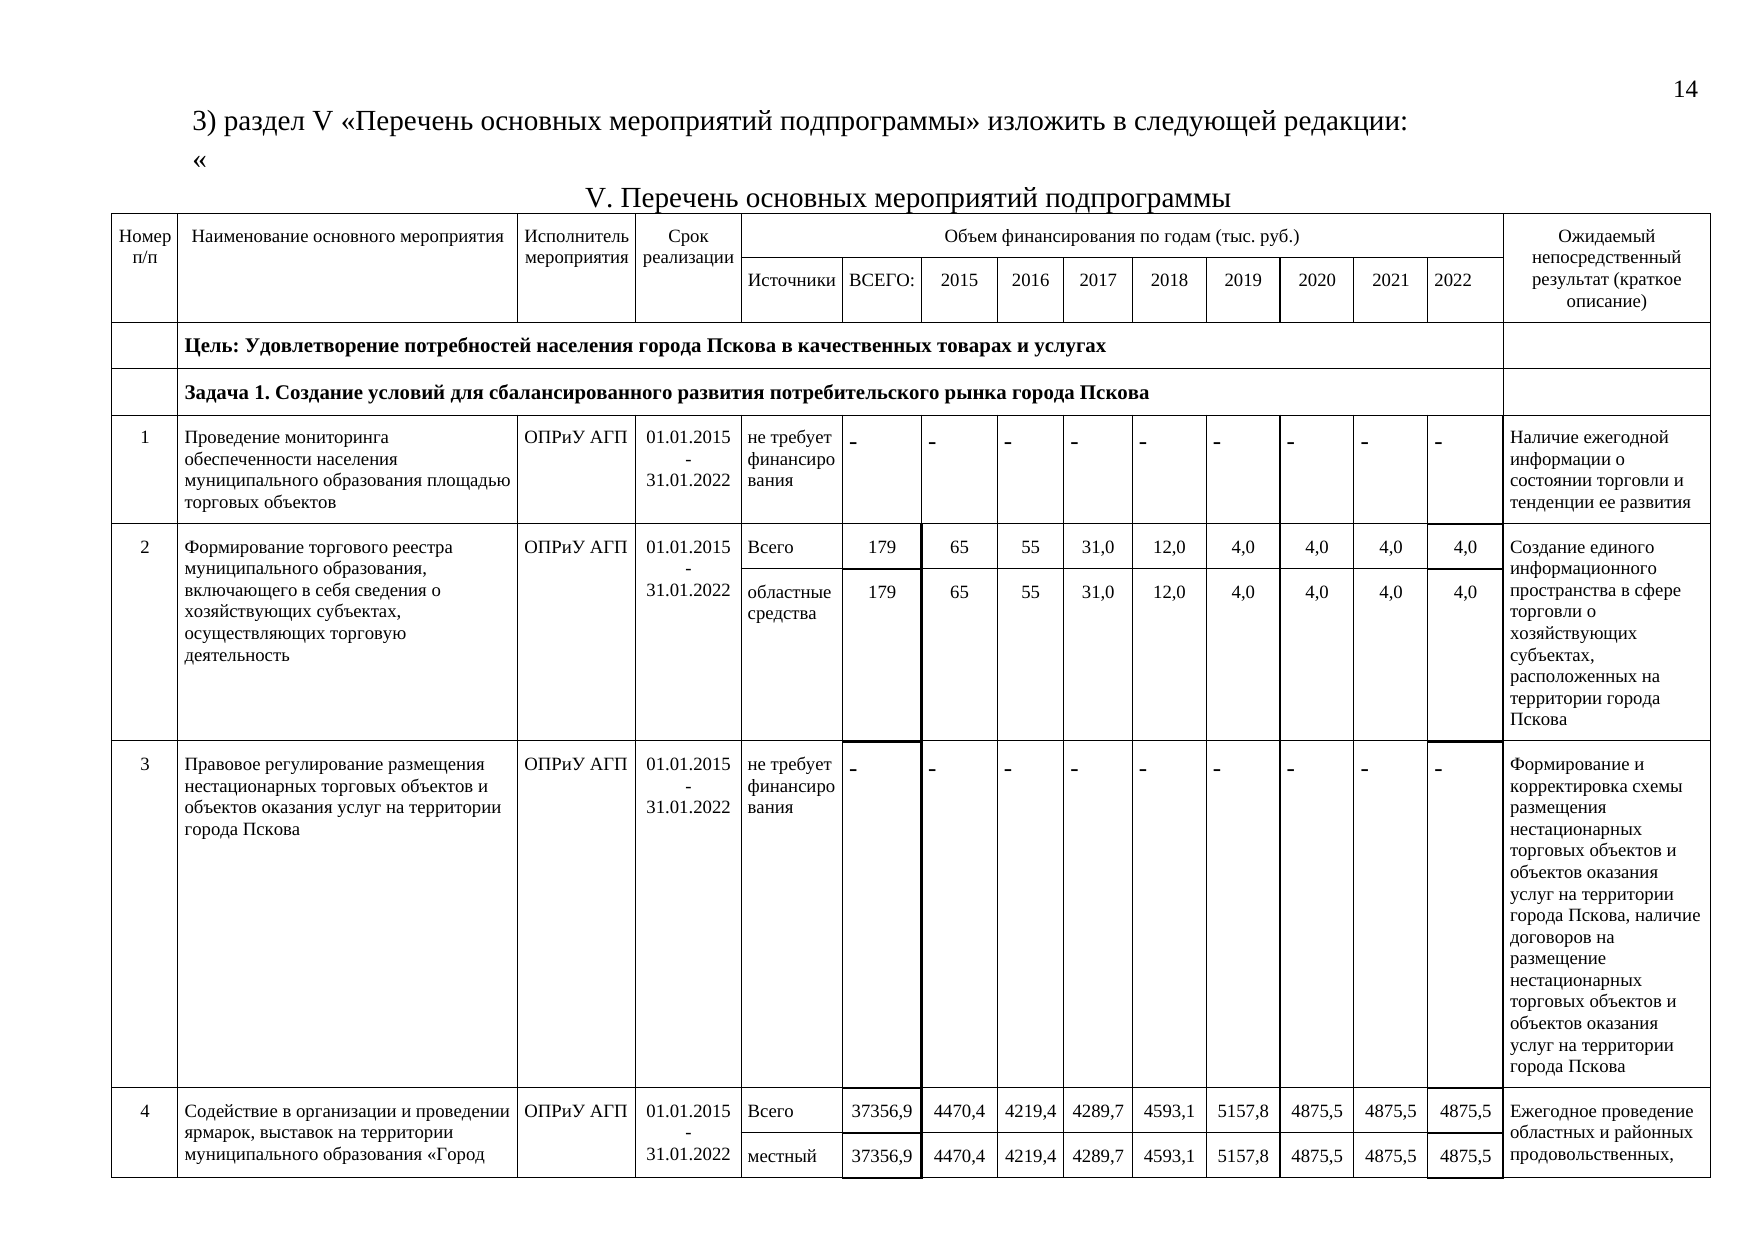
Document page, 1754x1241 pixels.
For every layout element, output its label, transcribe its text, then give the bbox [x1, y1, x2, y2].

table_cell 4875,5 [1428, 1089, 1502, 1132]
text 3) раздел V «Перечень основных мероприятий подпрограммы» изложить в следующей редакции: [118, 103, 1698, 136]
table_cell Всего [742, 524, 842, 568]
table_cell 12,0 [1133, 524, 1206, 568]
table_cell ОПРиУ АГП [518, 1088, 635, 1177]
table_cell Цель: Удовлетворение потребностей населения города Пскова в качественных товарах и услугах [178, 323, 1503, 368]
table_cell 2016 [998, 258, 1063, 322]
table_cell Правовое регулирование размещения нестационарных торговых объектов и объектов оказания услуг на территории города Пскова [178, 741, 517, 1087]
table_cell местный бюджет [742, 1133, 842, 1177]
table_cell ОПРиУ АГП [518, 524, 635, 740]
table_cell Содействие в организации и проведении ярмарок, выставок на территории муниципального образования «Город Псков» [178, 1088, 517, 1177]
table_cell - [1428, 416, 1502, 523]
table_cell 4,0 [1207, 569, 1279, 740]
table_cell 37356,9 [843, 1134, 920, 1177]
table_cell 4,0 [1354, 524, 1427, 568]
table_cell Наличие ежегодной информации о состоянии торговли и тенденции ее развития [1504, 416, 1710, 523]
table_cell [1504, 323, 1710, 368]
table_cell 65 [923, 569, 997, 740]
table_cell 2015 [922, 258, 997, 322]
table_cell 3 [112, 741, 177, 1087]
table_cell 55 [998, 569, 1063, 740]
table_cell 55 [998, 524, 1063, 568]
table_cell 1 [112, 416, 177, 523]
table_cell Всего [742, 1088, 842, 1132]
table_cell 4,0 [1281, 524, 1353, 568]
table_cell - [998, 416, 1063, 523]
table_cell 01.01.2015 - 31.01.2022 [636, 1088, 741, 1177]
table_cell 4593,1 [1133, 1088, 1206, 1132]
table_cell 4875,5 [1354, 1133, 1427, 1177]
table_cell 4875,5 [1428, 1134, 1502, 1177]
table_cell 179 [843, 570, 920, 740]
table_cell 5157,8 [1207, 1133, 1279, 1177]
table_cell 4470,4 [923, 1088, 997, 1132]
table_cell Источники [742, 258, 842, 322]
table_cell 2019 [1207, 258, 1279, 322]
table_cell 2017 [1064, 258, 1132, 322]
table_cell - [998, 741, 1063, 1087]
table_cell Проведение мониторинга обеспеченности населения муниципального образования площадью торговых объектов [178, 416, 517, 523]
table_cell 01.01.2015 - 31.01.2022 [636, 524, 741, 740]
table_cell 4289,7 [1064, 1088, 1132, 1132]
table_cell - [1133, 741, 1206, 1087]
table_cell 37356,9 [843, 1089, 920, 1132]
table_cell - [923, 741, 997, 1087]
table_header Срок реализации [636, 214, 741, 322]
table_cell 4593,1 [1133, 1133, 1206, 1177]
table_cell областные средства [742, 569, 842, 740]
table_cell - [843, 743, 920, 1087]
table_cell 4875,5 [1354, 1088, 1427, 1132]
table_cell - [1133, 416, 1206, 523]
table_header Наименование основного мероприятия [178, 214, 517, 322]
table_cell 4219,4 [998, 1133, 1063, 1177]
table_cell - [1281, 416, 1353, 523]
table_cell [112, 369, 177, 414]
table_header Номер п/п [112, 214, 177, 322]
table_header Ожидаемый непосредственный результат (краткое описание) [1504, 214, 1710, 322]
table_cell 2020 [1281, 258, 1353, 322]
table_cell 65 [923, 524, 997, 568]
table_cell 5157,8 [1207, 1088, 1279, 1132]
table_cell 4875,5 [1281, 1133, 1353, 1177]
table_cell 01.01.2015 - 31.01.2022 [636, 741, 741, 1087]
table_cell ВСЕГО: [843, 258, 921, 322]
table_cell 179 [843, 524, 920, 568]
table_cell 4219,4 [998, 1088, 1063, 1132]
table_cell 4289,7 [1064, 1133, 1132, 1177]
table_cell Создание единого информационного пространства в сфере торговли о хозяйствующих субъектах, расположенных на территории города Пскова [1504, 524, 1710, 740]
table_cell - [1281, 741, 1353, 1087]
table_cell 12,0 [1133, 569, 1206, 740]
table_header Объем финансирования по годам (тыс. руб.) [742, 214, 1503, 257]
table_cell 2018 [1133, 258, 1206, 322]
table_header Исполнитель мероприятия [518, 214, 635, 322]
table_cell 01.01.2015 - 31.01.2022 [636, 416, 741, 523]
table_cell 4,0 [1428, 525, 1502, 568]
table_cell - [1428, 743, 1502, 1087]
table_cell Формирование торгового реестра муниципального образования, включающего в себя сведения о хозяйствующих субъектах, осуществляющих торговую деятельность [178, 524, 517, 740]
table_cell - [1064, 416, 1132, 523]
text « [118, 141, 1698, 175]
table_cell - [1207, 741, 1279, 1087]
table_cell 4,0 [1281, 569, 1353, 740]
table_cell 4 [112, 1088, 177, 1177]
table_cell 4470,4 [923, 1133, 997, 1177]
table_cell 4,0 [1428, 570, 1502, 740]
text V. Перечень основных мероприятий подпрограммы [118, 180, 1698, 213]
table_cell 31,0 [1064, 524, 1132, 568]
table_cell ОПРиУ АГП [518, 741, 635, 1087]
table_cell 4,0 [1207, 524, 1279, 568]
table_cell - [922, 416, 997, 523]
table_cell не требует финансирования [742, 741, 842, 1087]
table_cell 31,0 [1064, 569, 1132, 740]
table_cell не требует финансирования [742, 416, 842, 523]
table_cell 2 [112, 524, 177, 740]
table_cell - [1354, 741, 1427, 1087]
table_cell - [1064, 741, 1132, 1087]
table_cell Задача 1. Создание условий для сбалансированного развития потребительского рынка города Пскова [178, 369, 1503, 414]
table_cell - [1207, 416, 1279, 523]
table_cell [112, 323, 177, 368]
table_cell ОПРиУ АГП [518, 416, 635, 523]
table_cell [1504, 369, 1710, 414]
table_cell Формирование и корректировка схемы размещения нестационарных торговых объектов и объектов оказания услуг на территории города Пскова, наличие договоров на размещение нестационарных торговых объектов и объектов оказания услуг на территории города Пскова [1504, 741, 1710, 1087]
table_cell 4875,5 [1281, 1088, 1353, 1132]
table_cell - [843, 416, 921, 523]
table_cell - [1354, 416, 1427, 523]
table_cell 2021 [1354, 258, 1427, 322]
table_cell 4,0 [1354, 569, 1427, 740]
table_cell 2022 [1428, 258, 1503, 322]
